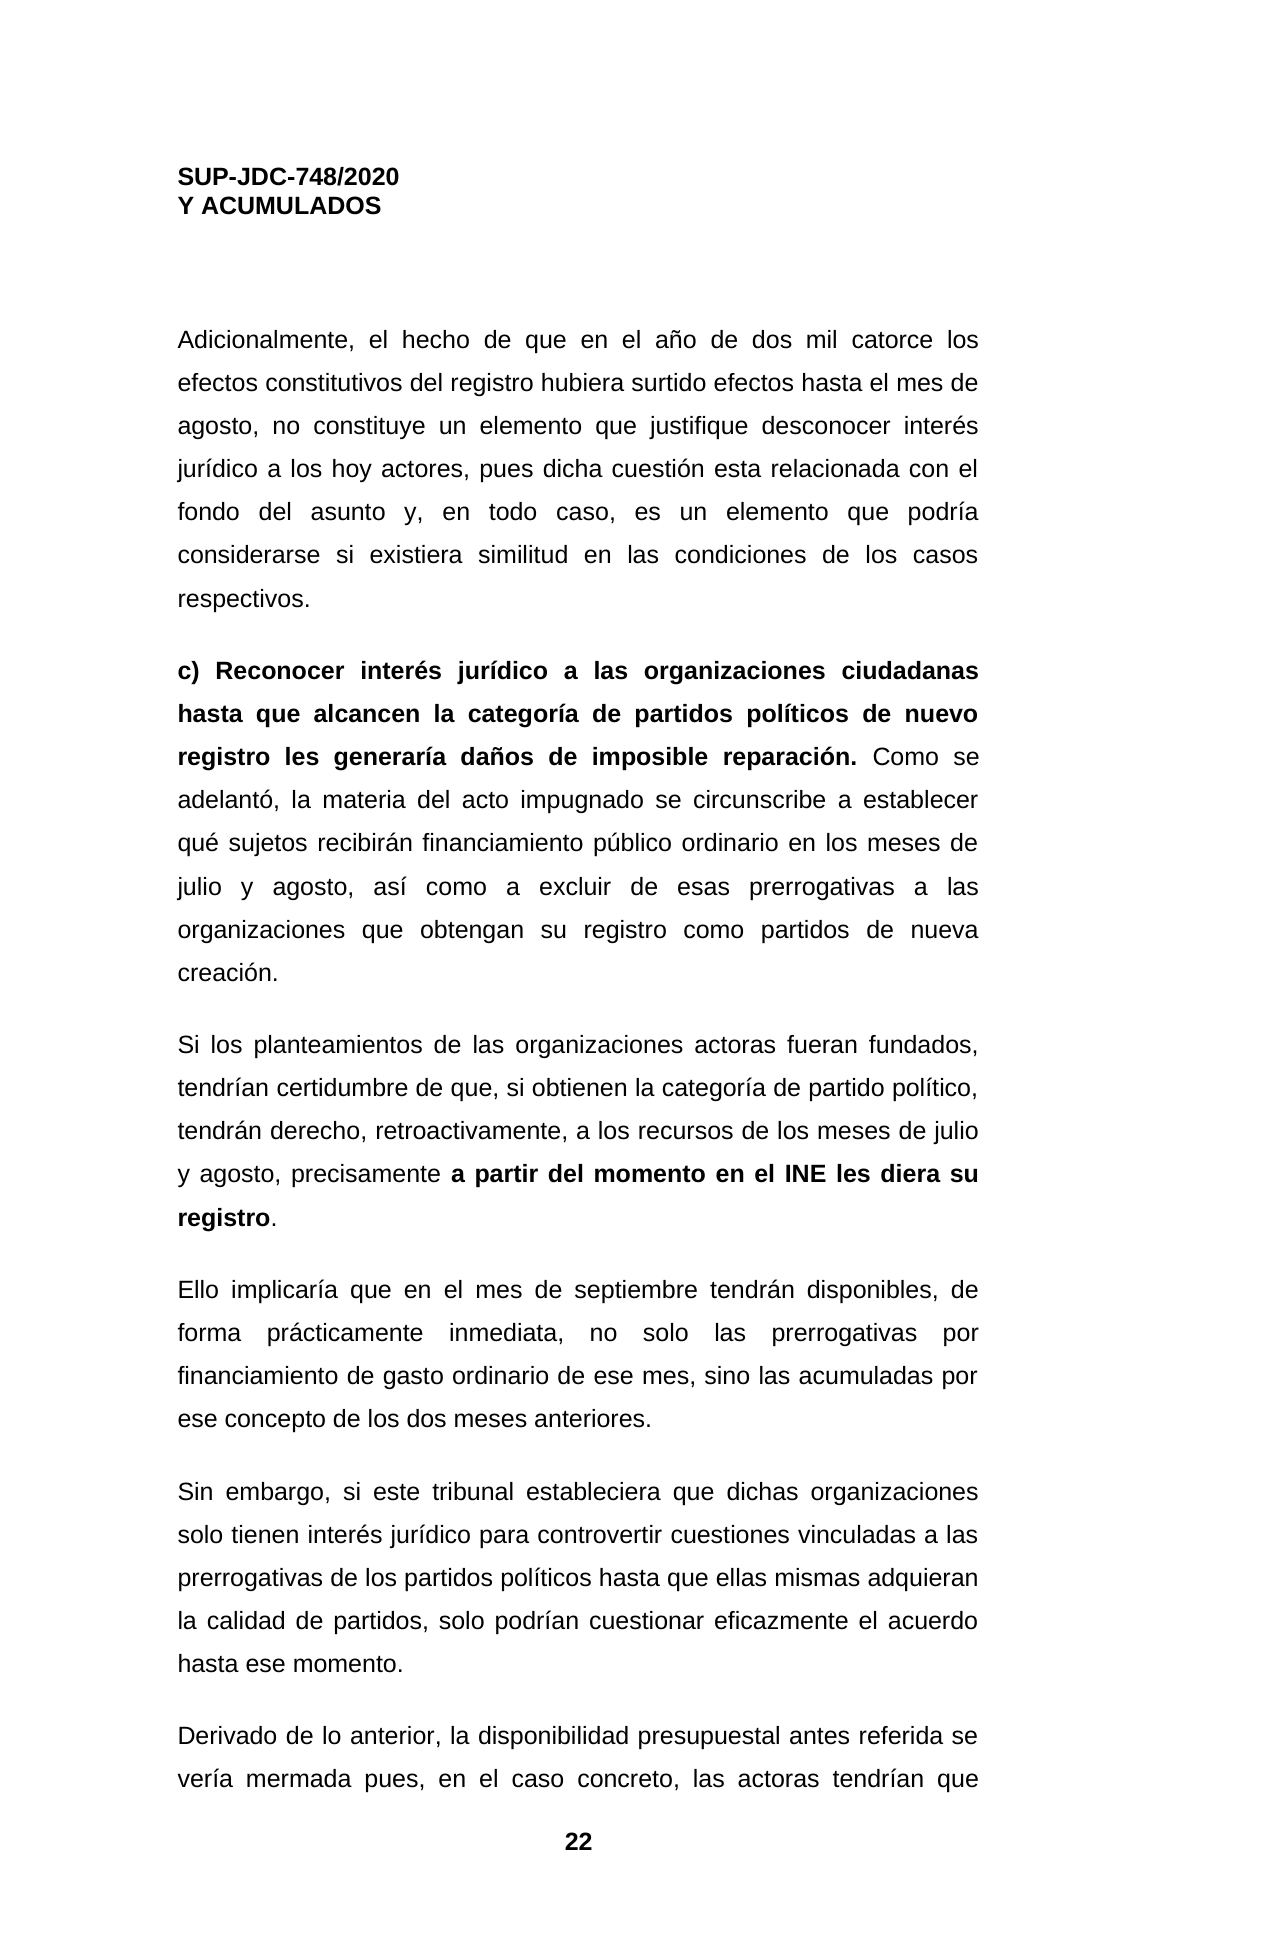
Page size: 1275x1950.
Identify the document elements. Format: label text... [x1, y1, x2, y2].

text Adicionalmente, el hecho de que en el año de dos mil catorce los efectos constitutivos del registro hubiera surtido efectos hasta el mes de agosto, no constituye un elemento que justifique desconocer interés jurídico a los hoy actores, pues dicha cuestión esta relacionada con el fondo del asunto y, en todo caso, es un elemento que podría considerarse si existiera similitud en las condiciones de los casos respectivos. [177, 325, 980, 612]
text Ello implicaría que en el mes de septiembre tendrán disponibles, de forma prácticamente inmediata, no solo las prerrogativas por financiamiento de gasto ordinario de ese mes, sino las acumuladas por ese concepto de los dos meses anteriores. [177, 1275, 980, 1433]
text Sin embargo, si este tribunal estableciera que dichas organizaciones solo tienen interés jurídico para controvertir cuestiones vinculadas a las prerrogativas de los partidos políticos hasta que ellas mismas adquieran la calidad de partidos, solo podrían cuestionar eficazmente el acuerdo hasta ese momento. [177, 1477, 980, 1678]
text c) Reconocer interés jurídico a las organizaciones ciudadanas hasta que alcancen la categoría de partidos políticos de nuevo registro les generaría daños de imposible reparación. Como se adelantó, la materia del acto impugnado se circunscribe a establecer qué sujetos recibirán financiamiento público ordinario en los meses de julio y agosto, así como a excluir de esas prerrogativas a las organizaciones que obtengan su registro como partidos de nueva creación. [177, 656, 980, 987]
text Si los planteamientos de las organizaciones actoras fueran fundados, tendrían certidumbre de que, si obtienen la categoría de partido político, tendrán derecho, retroactivamente, a los recursos de los meses de julio y agosto, precisamente a partir del momento en el INE les diera su registro. [177, 1030, 980, 1231]
